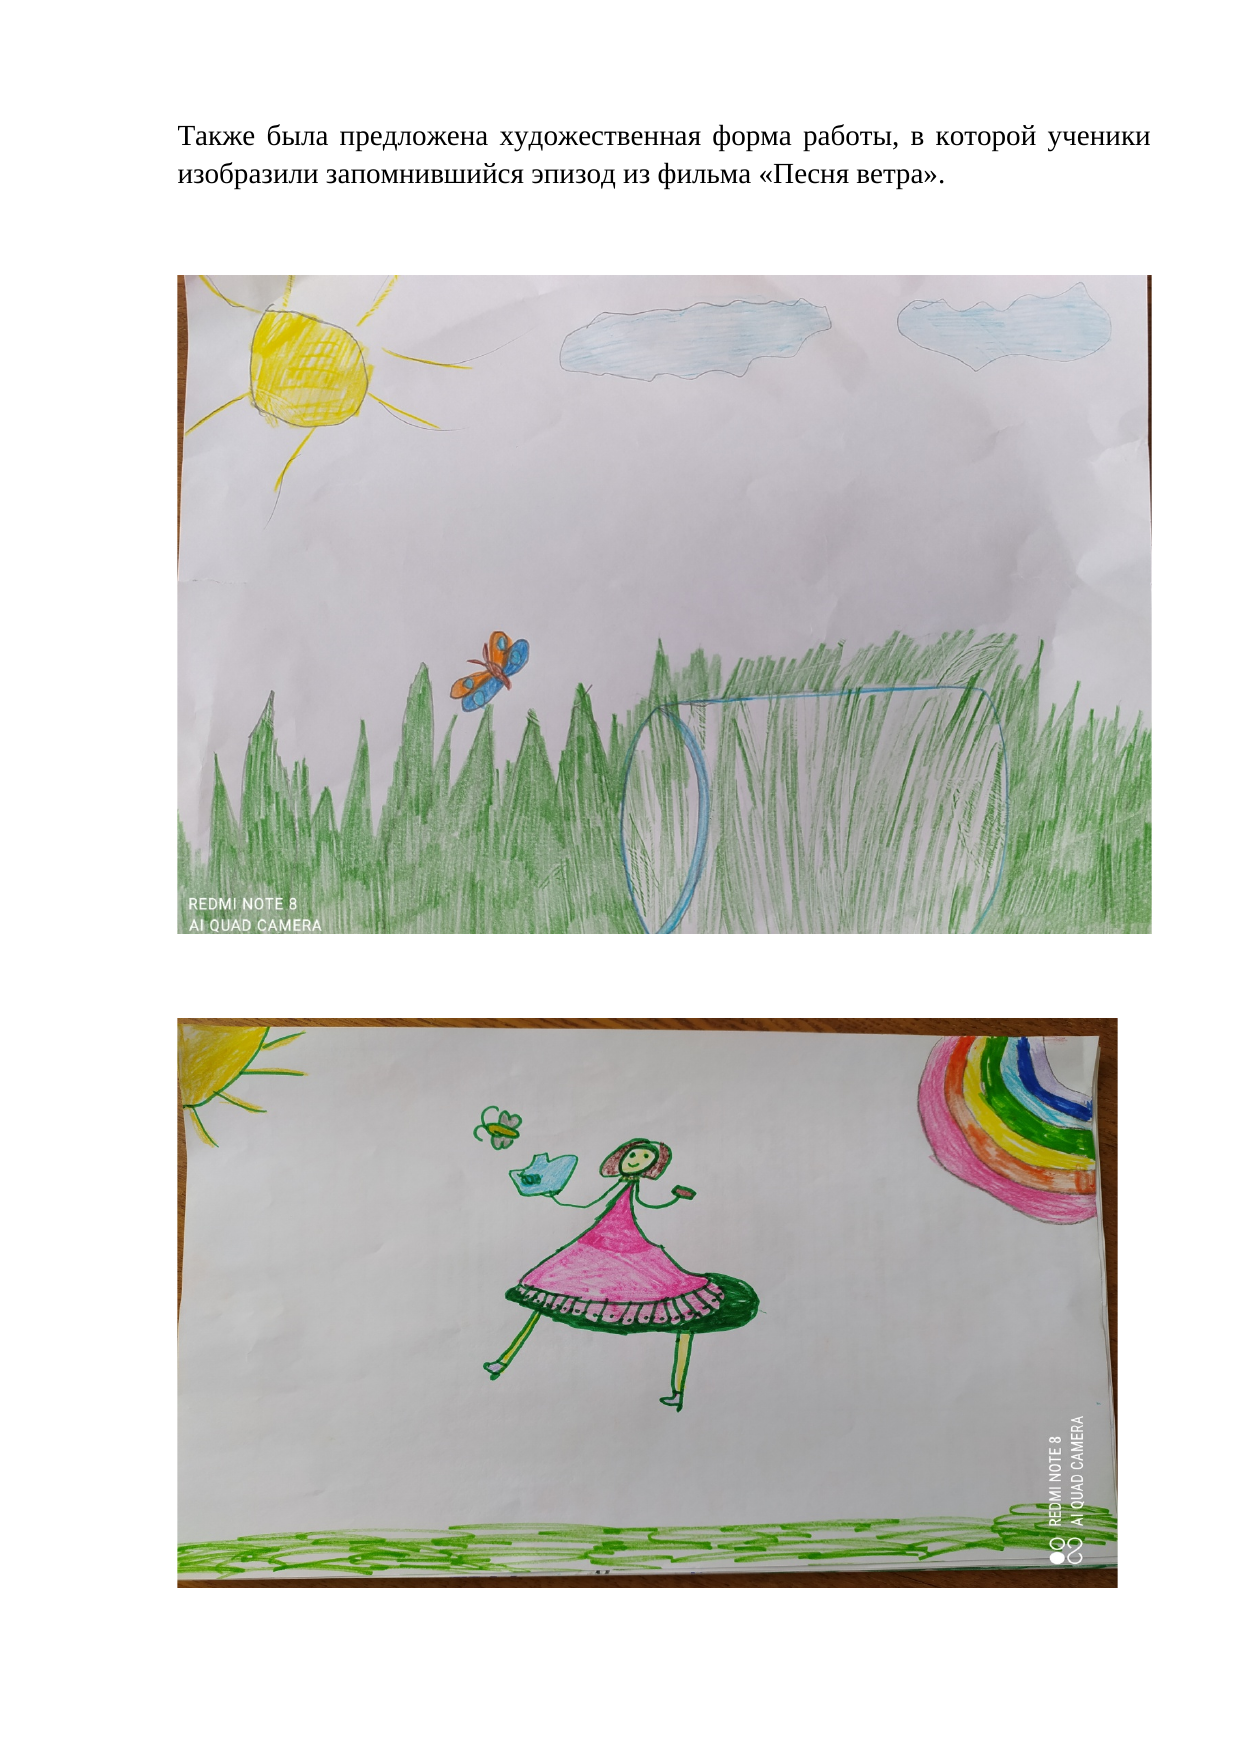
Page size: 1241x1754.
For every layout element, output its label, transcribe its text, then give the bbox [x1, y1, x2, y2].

text Также была предложена художественная форма работы, в которой ученики изобразили запомнившийся эпизод из фильма «Песня ветра». [177, 118, 1152, 190]
picture [177, 275, 1152, 934]
picture [177, 1018, 1118, 1588]
